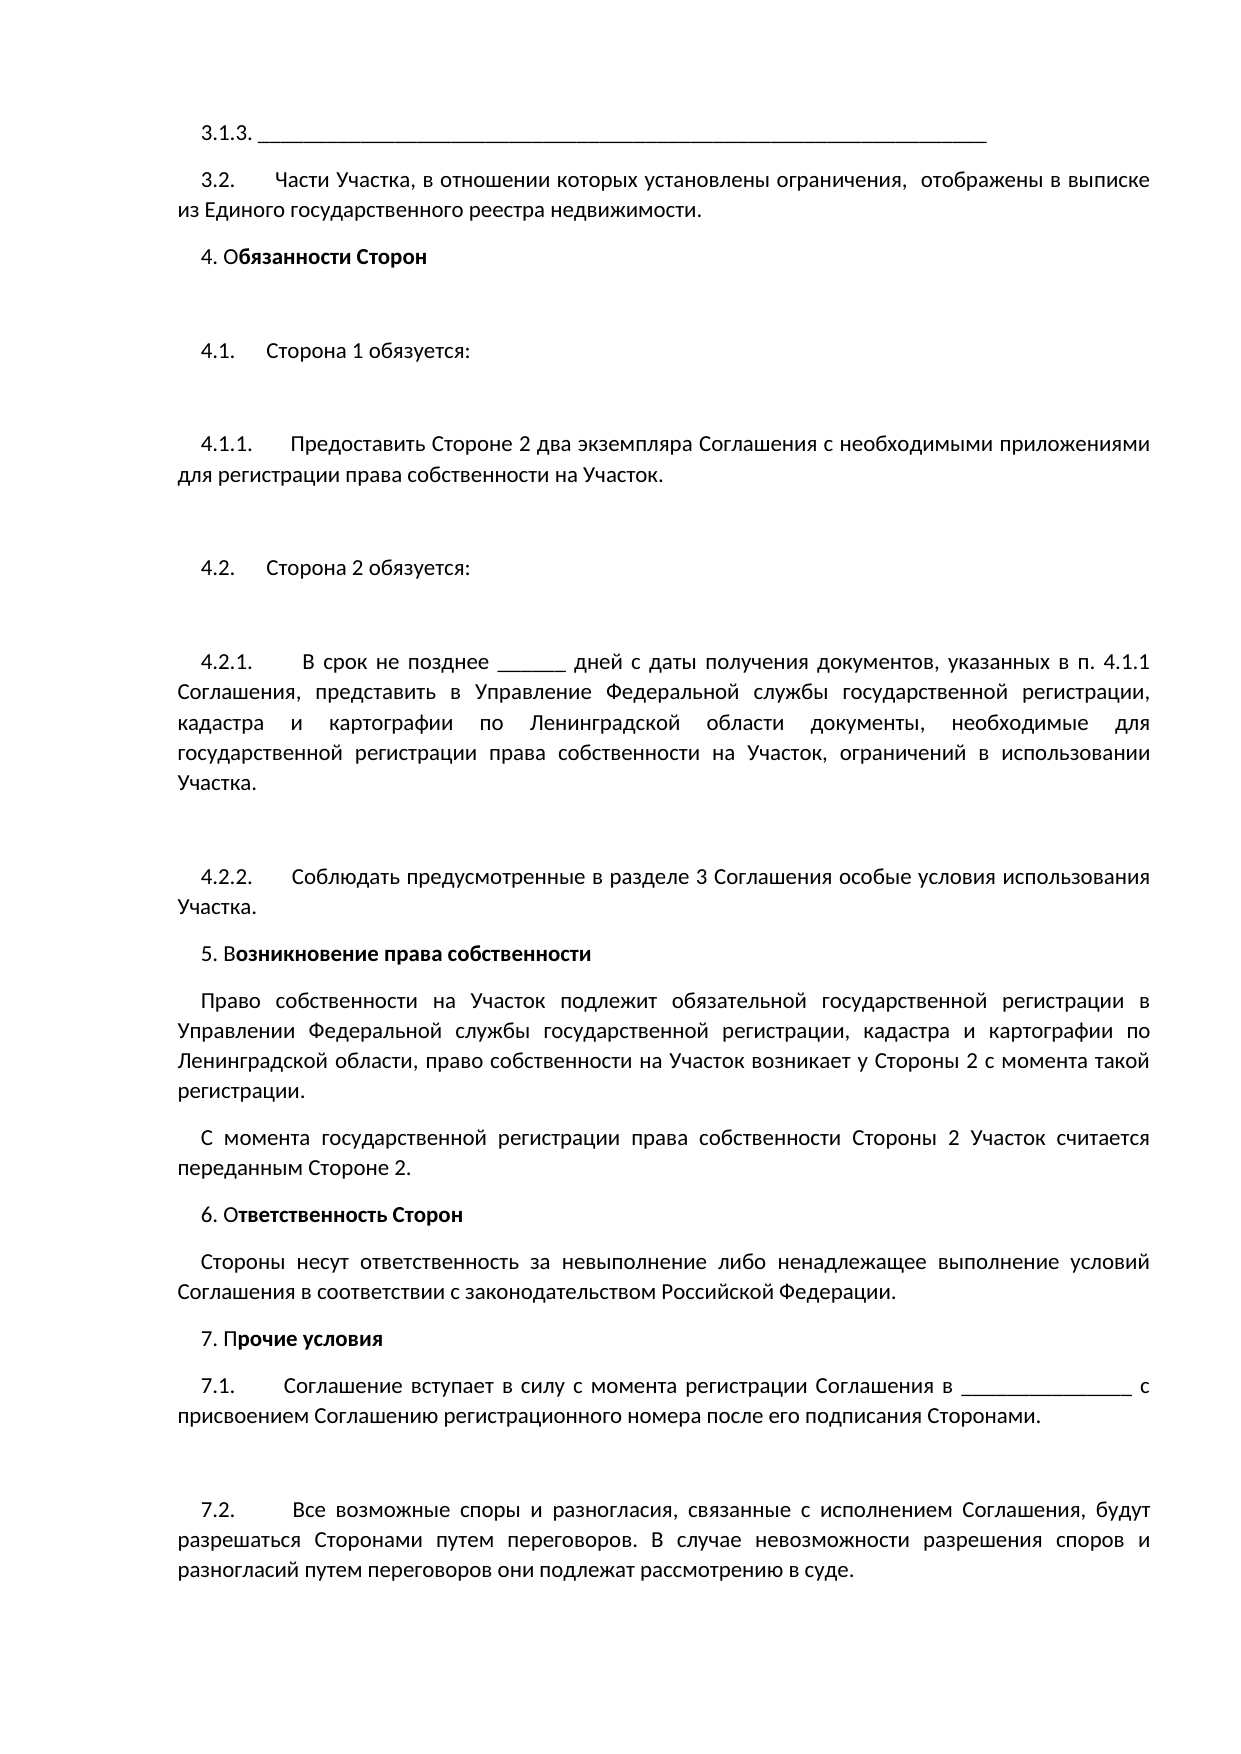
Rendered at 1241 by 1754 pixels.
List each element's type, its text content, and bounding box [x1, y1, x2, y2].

text 4.2. Сторона 2 обязуется: [177, 553, 1152, 582]
text 4. Обязанности Сторон [177, 242, 1152, 270]
text 6. Ответственность Сторон [177, 1200, 1152, 1228]
text 4.1.1. Предоставить Стороне 2 два экземпляра Соглашения с необходимыми приложениями для регистрации права собственности на Участок. [177, 429, 1152, 488]
text 7.2. Все возможные споры и разногласия, связанные с исполнением Соглашения, будут разрешаться Сторонами путем переговоров. В случае невозможности разрешения споров и разногласий путем переговоров они подлежат рассмотрению в суде. [177, 1495, 1152, 1584]
text 7.1. Соглашение вступает в силу с момента регистрации Соглашения в _______________ с присвоением Соглашению регистрационного номера после его подписания Сторонами. [177, 1371, 1152, 1429]
text 4.2.1. В срок не позднее ______ дней с даты получения документов, указанных в п. 4.1.1 Соглашения, представить в Управление Федеральной службы государственной регистрации, кадастра и картографии по Ленинградской области документы, необходимые для государственной регистрации права собственности на Участок, ограничений в использовании Участка. [177, 647, 1152, 796]
text 3.2. Части Участка, в отношении которых установлены ограничения, отображены в выписке из Единого государственного реестра недвижимости. [177, 165, 1152, 223]
text 4.2.2. Соблюдать предусмотренные в разделе 3 Соглашения особые условия использования Участка. [177, 862, 1152, 920]
text 7. Прочие условия [177, 1324, 1152, 1352]
text 5. Возникновение права собственности [177, 939, 1152, 967]
text 4.1. Сторона 1 обязуется: [177, 336, 1152, 364]
text 3.1.3. ________________________________________________________________ [177, 118, 1152, 146]
text С момента государственной регистрации права собственности Стороны 2 Участок считается переданным Стороне 2. [177, 1123, 1152, 1182]
text Право собственности на Участок подлежит обязательной государственной регистрации в Управлении Федеральной службы государственной регистрации, кадастра и картографии по Ленинградской области, право собственности на Участок возникает у Стороны 2 с момента такой регистрации. [177, 986, 1152, 1104]
text Стороны несут ответственность за невыполнение либо ненадлежащее выполнение условий Соглашения в соответствии с законодательством Российской Федерации. [177, 1247, 1152, 1306]
